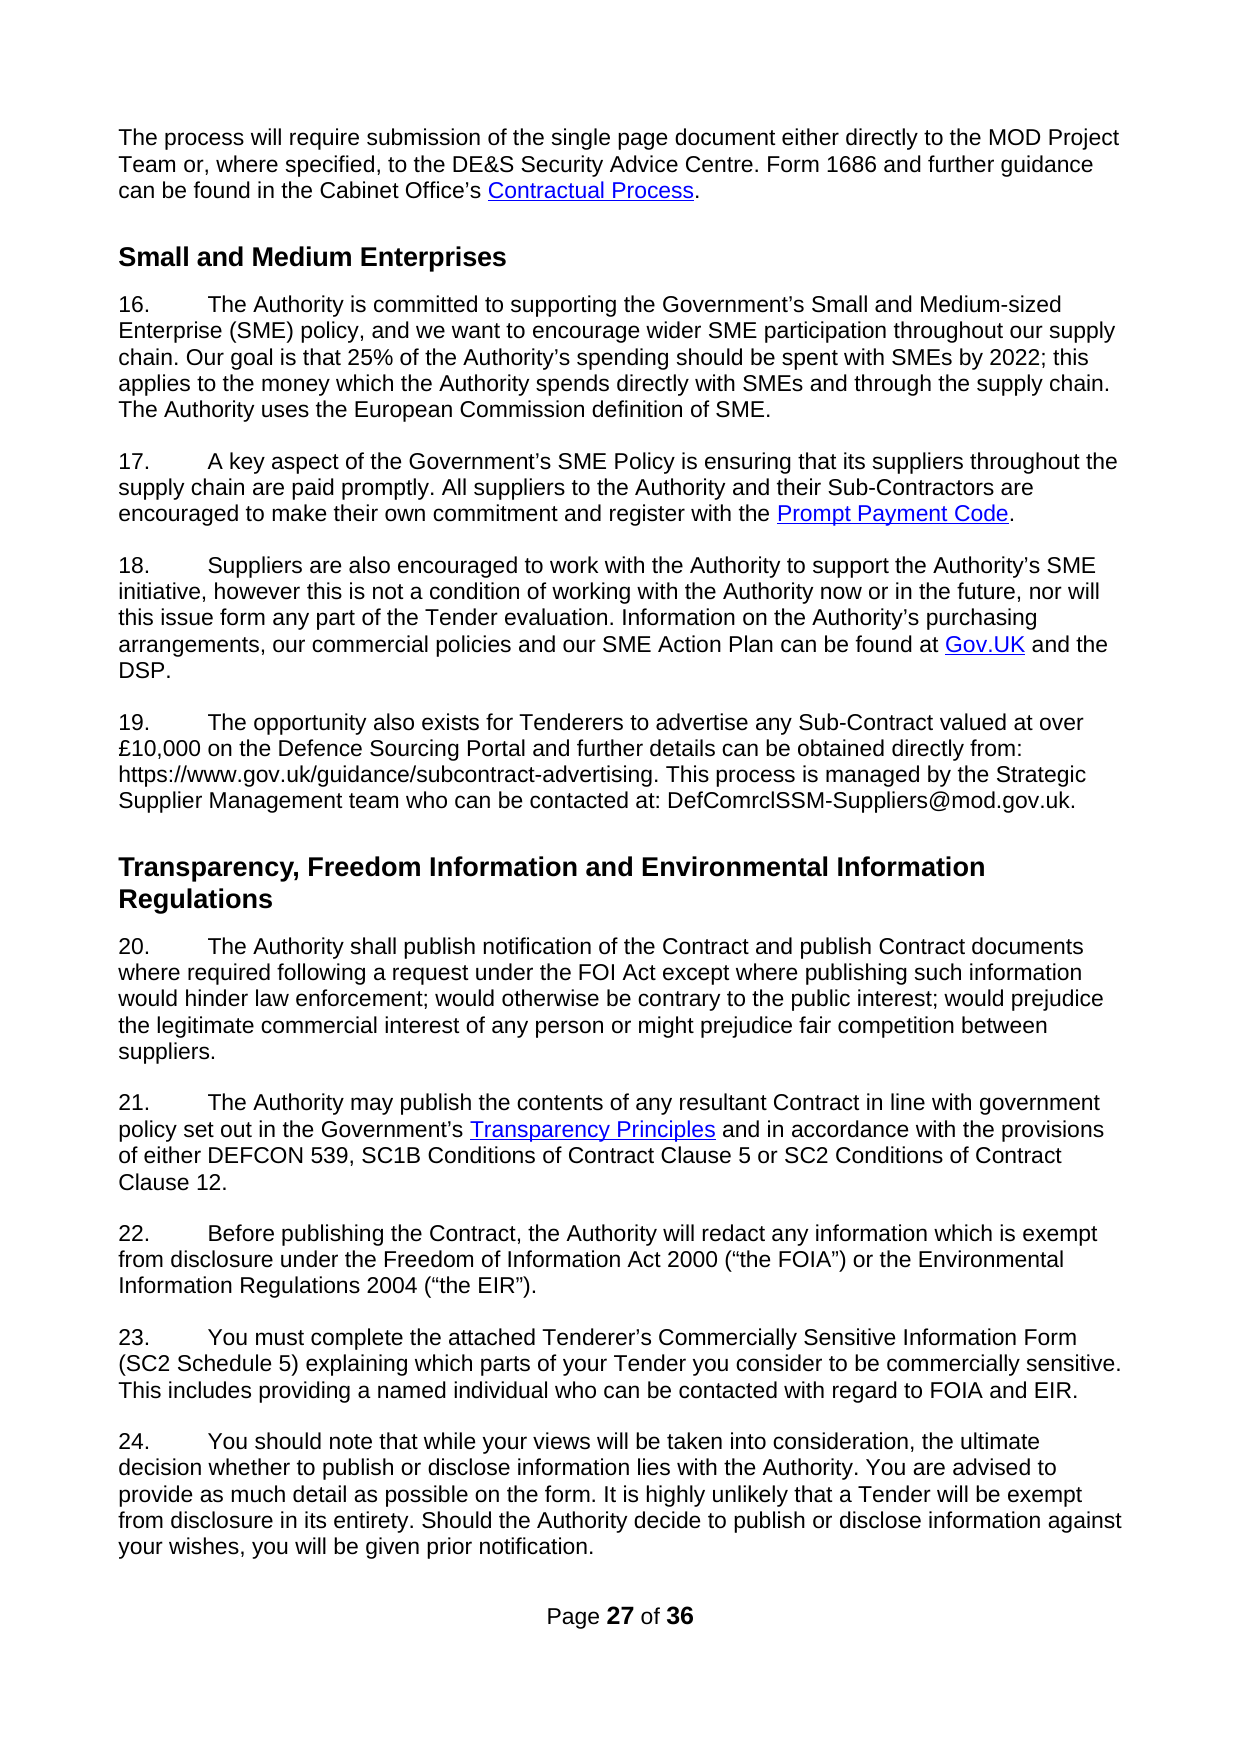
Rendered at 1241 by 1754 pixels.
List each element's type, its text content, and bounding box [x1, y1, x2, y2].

list You should note that while your views will be taken into consideration, the ultimate decision whether to publish or disclose information lies with the Authority. You are advised to provide as much detail as possible on the form. It is highly unlikely that a Tender will be exempt from disclosure in its entirety. Should the Authority decide to publish or disclose information against your wishes, you will be given prior notification. [118, 1428, 1122, 1560]
subtitle Small and Medium Enterprises [118, 241, 1122, 272]
list Suppliers are also encouraged to work with the Authority to support the Authority’s SME initiative, however this is not a condition of working with the Authority now or in the future, nor will this issue form any part of the Tender evaluation. Information on the Authority’s purchasing arrangements, our commercial policies and our SME Action Plan can be found at Gov.UK and the DSP. [118, 552, 1122, 683]
list You must complete the attached Tenderer’s Commercially Sensitive Information Form (SC2 Schedule 5) explaining which parts of your Tender you consider to be commercially sensitive. This includes providing a named individual who can be contacted with regard to FOIA and EIR. [118, 1324, 1122, 1403]
subtitle Transparency, Freedom Information and Environmental Information Regulations [118, 851, 1122, 914]
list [118, 124, 1122, 203]
list A key aspect of the Government’s SME Policy is ensuring that its suppliers throughout the supply chain are paid promptly. All suppliers to the Authority and their Sub-Contractors are encouraged to make their own commitment and register with the Prompt Payment Code. [118, 448, 1122, 527]
list The Authority shall publish notification of the Contract and publish Contract documents where required following a request under the FOI Act except where publishing such information would hinder law enforcement; would otherwise be contrary to the public interest; would prejudice the legitimate commercial interest of any person or might prejudice fair competition between suppliers. [118, 933, 1122, 1064]
list The Authority is committed to supporting the Government’s Small and Medium-sized Enterprise (SME) policy, and we want to encourage wider SME participation throughout our supply chain. Our goal is that 25% of the Authority’s spending should be spent with SMEs by 2022; this applies to the money which the Authority spends directly with SMEs and through the supply chain. The Authority uses the European Commission definition of SME. [118, 291, 1122, 423]
list The opportunity also exists for Tenderers to advertise any Sub-Contract valued at over £10,000 on the Defence Sourcing Portal and further details can be obtained directly from: https://www.gov.uk/guidance/subcontract-advertising. This process is managed by the Strategic Supplier Management team who can be contacted at: DefComrclSSM-Suppliers@mod.gov.uk. [118, 708, 1122, 814]
list The Authority may publish the contents of any resultant Contract in line with government policy set out in the Government’s Transparency Principles and in accordance with the provisions of either DEFCON 539, SC1B Conditions of Contract Clause 5 or SC2 Conditions of Contract Clause 12. [118, 1089, 1122, 1195]
list Before publishing the Contract, the Authority will redact any information which is exempt from disclosure under the Freedom of Information Act 2000 (“the FOIA”) or the Environmental Information Regulations 2004 (“the EIR”). [118, 1220, 1122, 1299]
